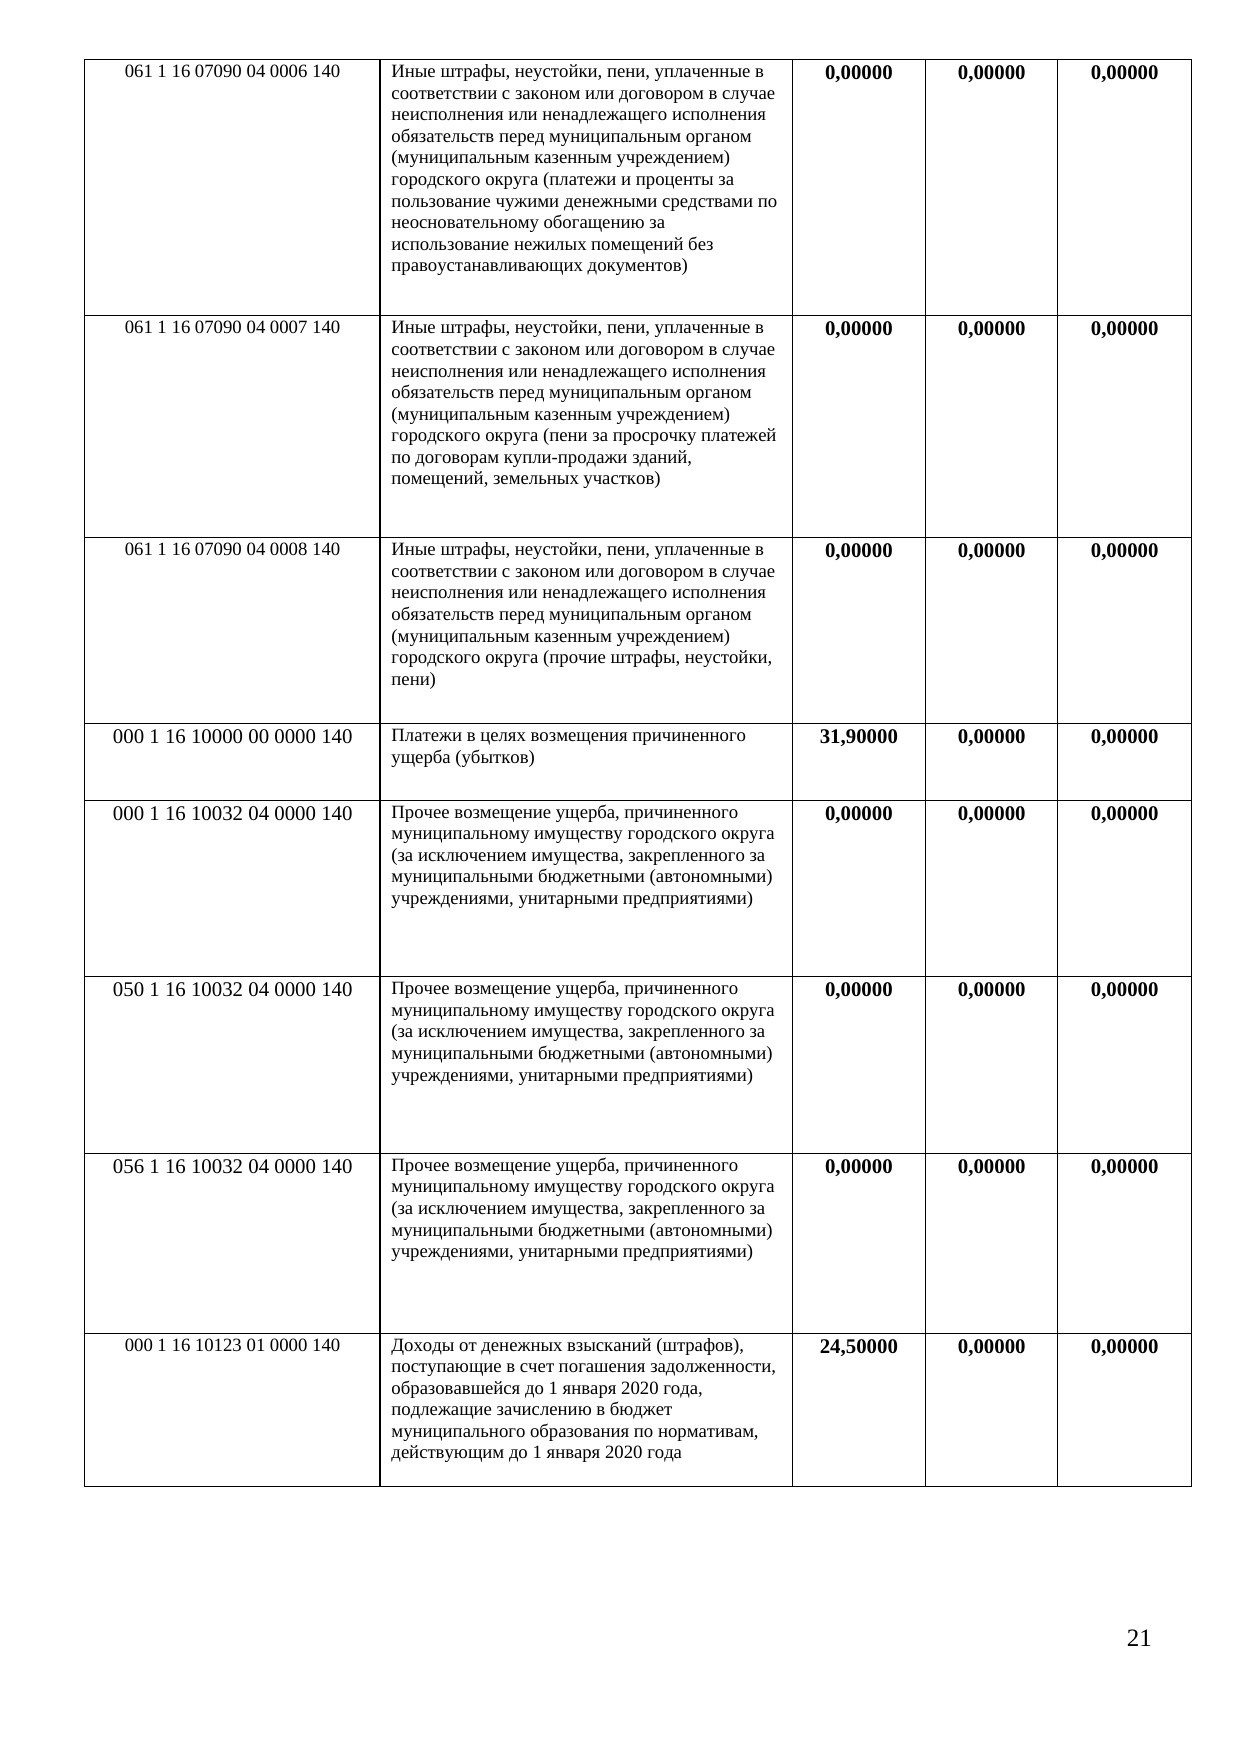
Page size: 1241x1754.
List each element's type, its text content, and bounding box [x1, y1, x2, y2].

table_cell 24,50000 [793, 1334, 925, 1486]
table_cell 000 1 16 10000 00 0000 140 [85, 724, 379, 800]
table_cell 0,00000 [926, 538, 1057, 723]
table_cell Иные штрафы, неустойки, пени, уплаченные в соответствии с законом или договором в случае неисполнения или ненадлежащего исполнения обязательств перед муниципальным органом (муниципальным казенным учреждением) городского округа (платежи и проценты за пользование чужими денежными средствами по неосновательному обогащению за использование нежилых помещений без правоустанавливающих документов) [381, 60, 792, 315]
table_cell 0,00000 [926, 60, 1057, 315]
table_cell 0,00000 [926, 316, 1057, 537]
table_cell 000 1 16 10123 01 0000 140 [85, 1334, 379, 1486]
table_cell Иные штрафы, неустойки, пени, уплаченные в соответствии с законом или договором в случае неисполнения или ненадлежащего исполнения обязательств перед муниципальным органом (муниципальным казенным учреждением) городского округа (прочие штрафы, неустойки, пени) [381, 538, 792, 723]
table_cell 0,00000 [1058, 801, 1191, 976]
table_cell 0,00000 [793, 1154, 925, 1332]
table_cell 0,00000 [1058, 60, 1191, 315]
table_cell 061 1 16 07090 04 0008 140 [85, 538, 379, 723]
table_cell 000 1 16 10032 04 0000 140 [85, 801, 379, 976]
table_cell 0,00000 [926, 1334, 1057, 1486]
table_cell 0,00000 [926, 977, 1057, 1153]
table_cell 0,00000 [926, 1154, 1057, 1332]
table_cell 31,90000 [793, 724, 925, 800]
table_cell Платежи в целях возмещения причиненного ущерба (убытков) [381, 724, 792, 800]
table_cell 0,00000 [1058, 977, 1191, 1153]
table_cell Доходы от денежных взысканий (штрафов), поступающие в счет погашения задолженности, образовавшейся до 1 января 2020 года, подлежащие зачислению в бюджет муниципального образования по нормативам, действующим до 1 января 2020 года [381, 1334, 792, 1486]
table_cell 0,00000 [1058, 316, 1191, 537]
table_cell 0,00000 [1058, 1154, 1191, 1332]
table_cell 0,00000 [793, 801, 925, 976]
table_cell Прочее возмещение ущерба, причиненного муниципальному имуществу городского округа (за исключением имущества, закрепленного за муниципальными бюджетными (автономными) учреждениями, унитарными предприятиями) [381, 801, 792, 976]
table_cell 0,00000 [1058, 538, 1191, 723]
table_cell 0,00000 [793, 316, 925, 537]
table_cell 0,00000 [793, 60, 925, 315]
table_cell Иные штрафы, неустойки, пени, уплаченные в соответствии с законом или договором в случае неисполнения или ненадлежащего исполнения обязательств перед муниципальным органом (муниципальным казенным учреждением) городского округа (пени за просрочку платежей по договорам купли-продажи зданий, помещений, земельных участков) [381, 316, 792, 537]
table_cell 056 1 16 10032 04 0000 140 [85, 1154, 379, 1332]
table_cell Прочее возмещение ущерба, причиненного муниципальному имуществу городского округа (за исключением имущества, закрепленного за муниципальными бюджетными (автономными) учреждениями, унитарными предприятиями) [381, 1154, 792, 1332]
table_cell 050 1 16 10032 04 0000 140 [85, 977, 379, 1153]
table_cell 061 1 16 07090 04 0007 140 [85, 316, 379, 537]
table_cell Прочее возмещение ущерба, причиненного муниципальному имуществу городского округа (за исключением имущества, закрепленного за муниципальными бюджетными (автономными) учреждениями, унитарными предприятиями) [381, 977, 792, 1153]
table_cell 0,00000 [793, 538, 925, 723]
table_cell 061 1 16 07090 04 0006 140 [85, 60, 379, 315]
table_cell 0,00000 [1058, 724, 1191, 800]
table_cell 0,00000 [926, 724, 1057, 800]
table_cell 0,00000 [793, 977, 925, 1153]
table_cell 0,00000 [926, 801, 1057, 976]
table_cell 0,00000 [1058, 1334, 1191, 1486]
